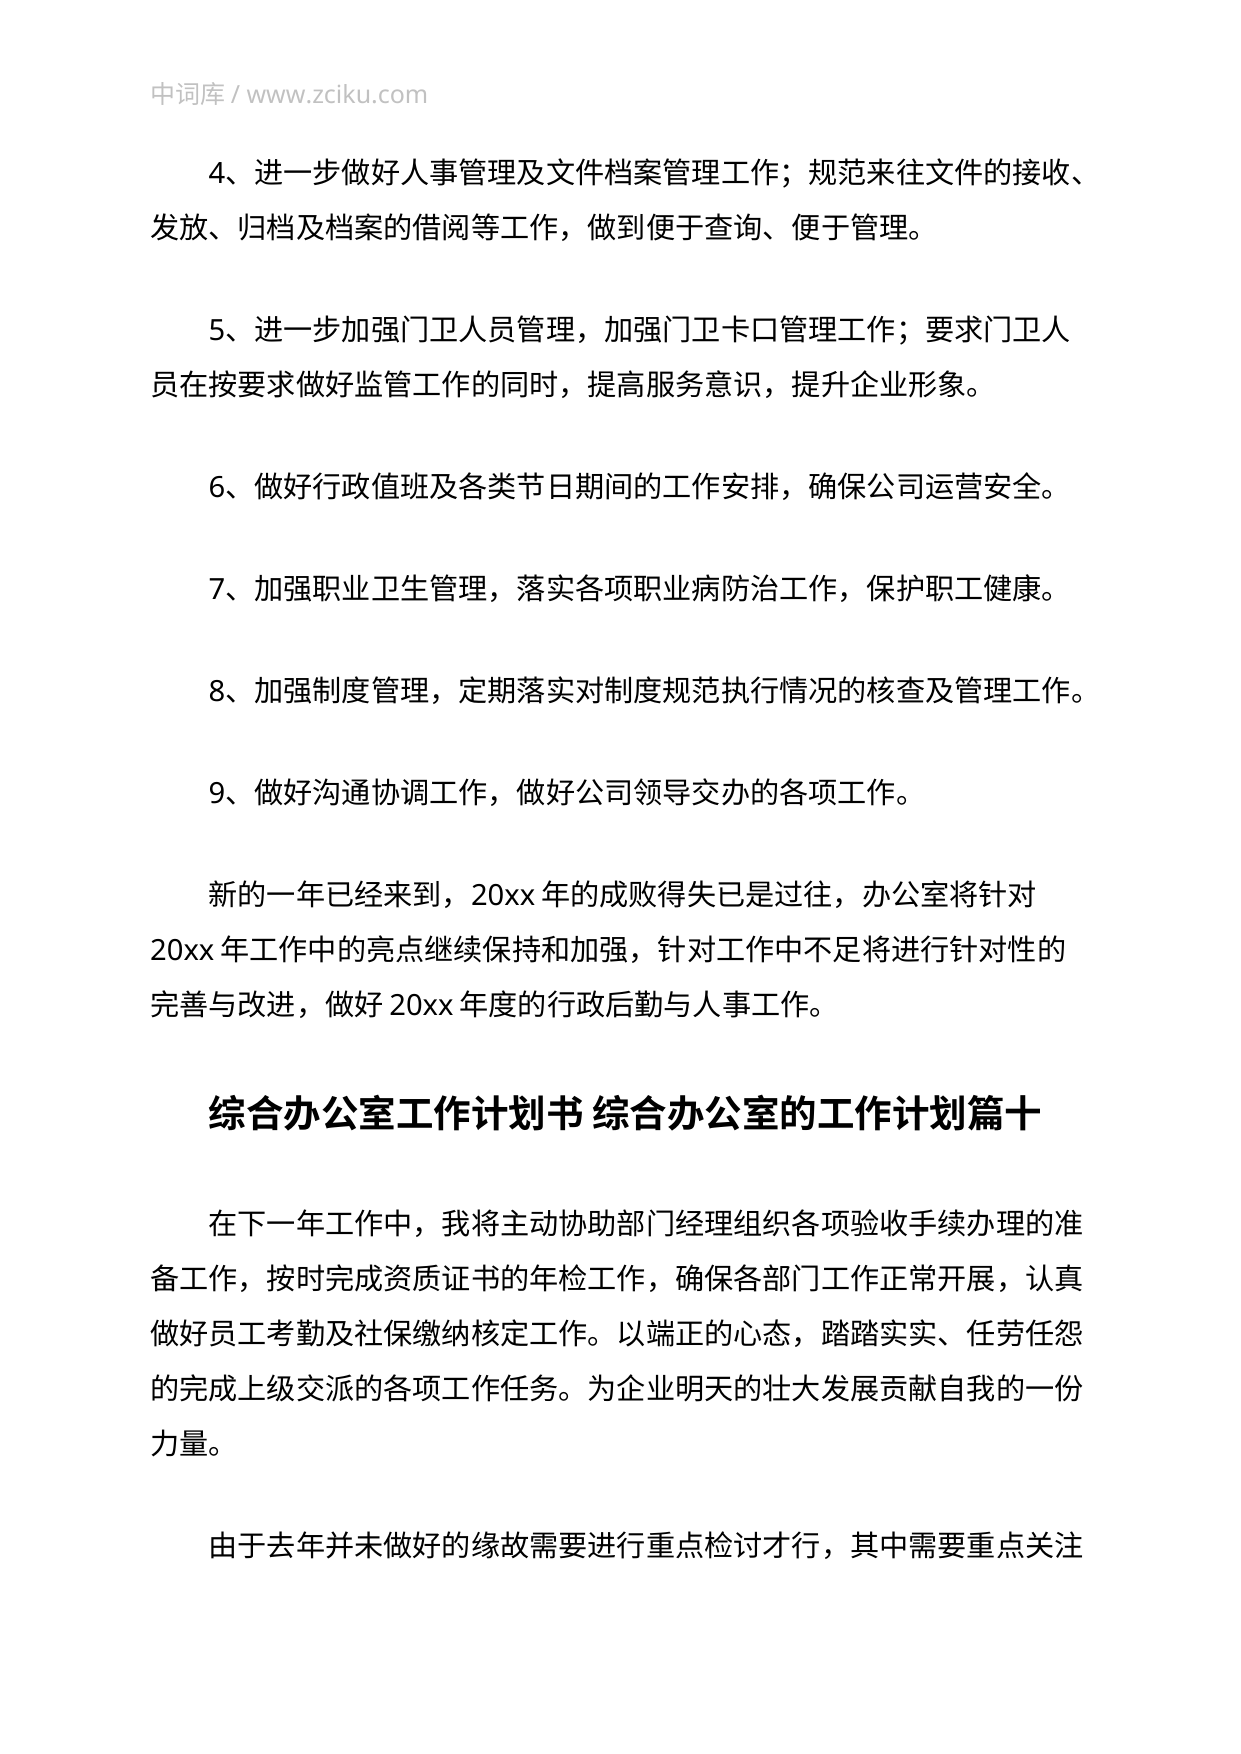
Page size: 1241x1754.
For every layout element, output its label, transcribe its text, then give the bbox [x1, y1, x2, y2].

text 7、加强职业卫生管理，落实各项职业病防治工作，保护职工健康。 [150, 566, 1090, 608]
text 5、进一步加强门卫人员管理，加强门卫卡口管理工作；要求门卫人员在按要求做好监管工作的同时，提高服务意识，提升企业形象。 [150, 307, 1090, 404]
text 综合办公室工作计划书 综合办公室的工作计划篇十 [150, 1083, 1090, 1138]
text 9、做好沟通协调工作，做好公司领导交办的各项工作。 [150, 769, 1090, 812]
text 8、加强制度管理，定期落实对制度规范执行情况的核查及管理工作。 [150, 667, 1090, 710]
text 在下一年工作中，我将主动协助部门经理组织各项验收手续办理的准备工作，按时完成资质证书的年检工作，确保各部门工作正常开展，认真做好员工考勤及社保缴纳核定工作。以端正的心态，踏踏实实、任劳任怨的完成上级交派的各项工作任务。为企业明天的壮大发展贡献自我的一份力量。 [150, 1201, 1090, 1463]
text 4、进一步做好人事管理及文件档案管理工作；规范来往文件的接收、发放、归档及档案的借阅等工作，做到便于查询、便于管理。 [150, 150, 1090, 247]
text 新的一年已经来到，20xx年的成败得失已是过往，办公室将针对20xx年工作中的亮点继续保持和加强，针对工作中不足将进行针对性的完善与改进，做好20xx年度的行政后勤与人事工作。 [150, 871, 1090, 1024]
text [150, 1522, 1090, 1564]
text 6、做好行政值班及各类节日期间的工作安排，确保公司运营安全。 [150, 463, 1090, 506]
